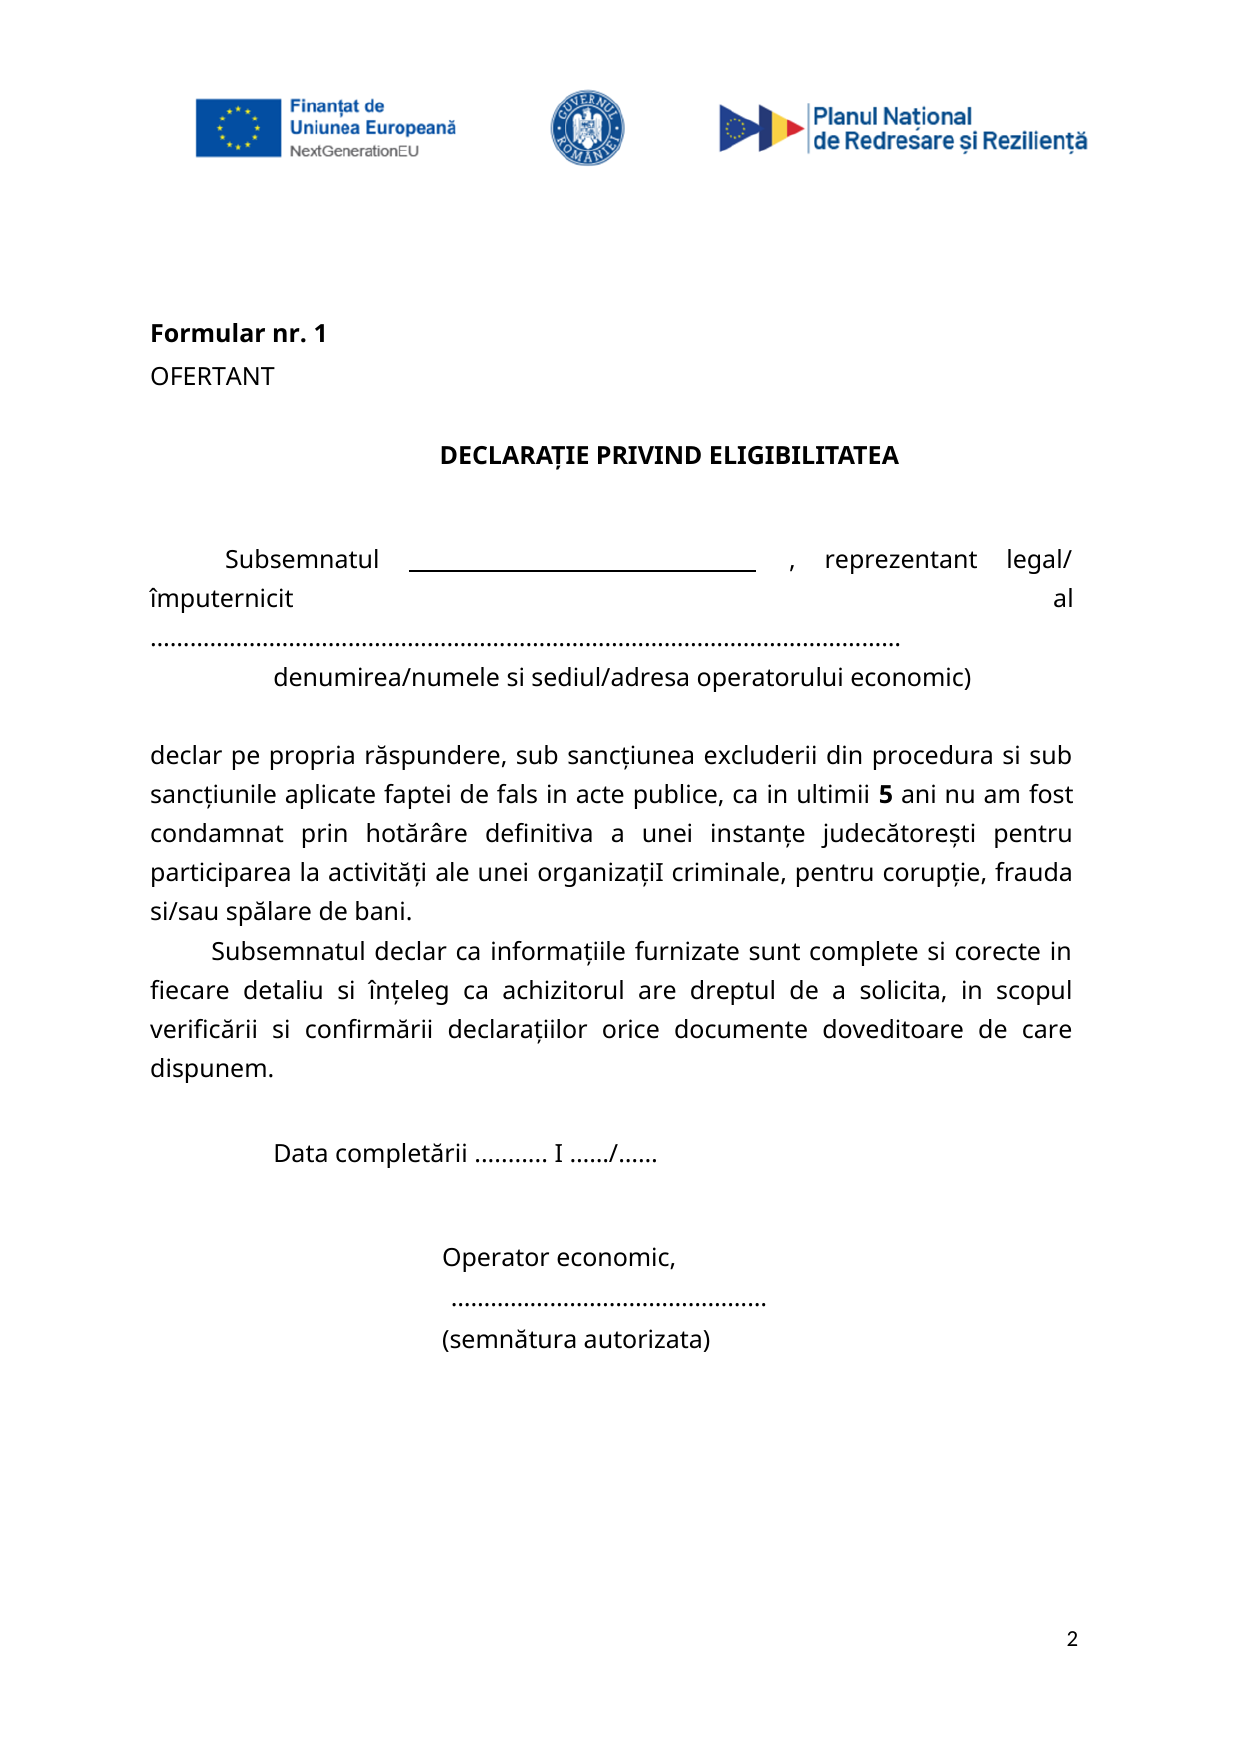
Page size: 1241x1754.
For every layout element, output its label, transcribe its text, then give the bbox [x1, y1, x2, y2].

text Subsemnatul , reprezentant legal/ împuternicit al …………………………………………………………………………………………………… [150, 542, 1074, 654]
text Formular nr. 1 [150, 316, 1078, 350]
text ………………………………………… [150, 1280, 1067, 1314]
text OFERTANT [150, 358, 1074, 392]
text denumirea/numele si sediul/adresa operatorului economic) [273, 659, 1074, 694]
text Data completării ........... I ……/…… [273, 1135, 1074, 1169]
picture [150, 73, 1091, 181]
subtitle DECLARAȚIE PRIVIND ELIGIBILITATEA [260, 438, 1078, 472]
text Operator economic, [442, 1239, 1069, 1273]
text declar pe propria răspundere, sub sancțiunea excluderii din procedura si sub sancțiunile aplicate faptei de fals in acte publice, ca in ultimii 5 ani nu am fost condamnat prin hotărâre definitiva a unei instanțe judecătorești pentru participarea la activități ale unei organizațiI criminale, pentru corupție, frauda si/sau spălare de bani. [150, 737, 1074, 928]
text Subsemnatul declar ca informațiile furnizate sunt complete si corecte in fiecare detaliu si înțeleg ca achizitorul are dreptul de a solicita, in scopul verificării si confirmării declarațiilor orice documente doveditoare de care dispunem. [150, 934, 1074, 1085]
text (semnătura autorizata) [442, 1321, 1069, 1355]
